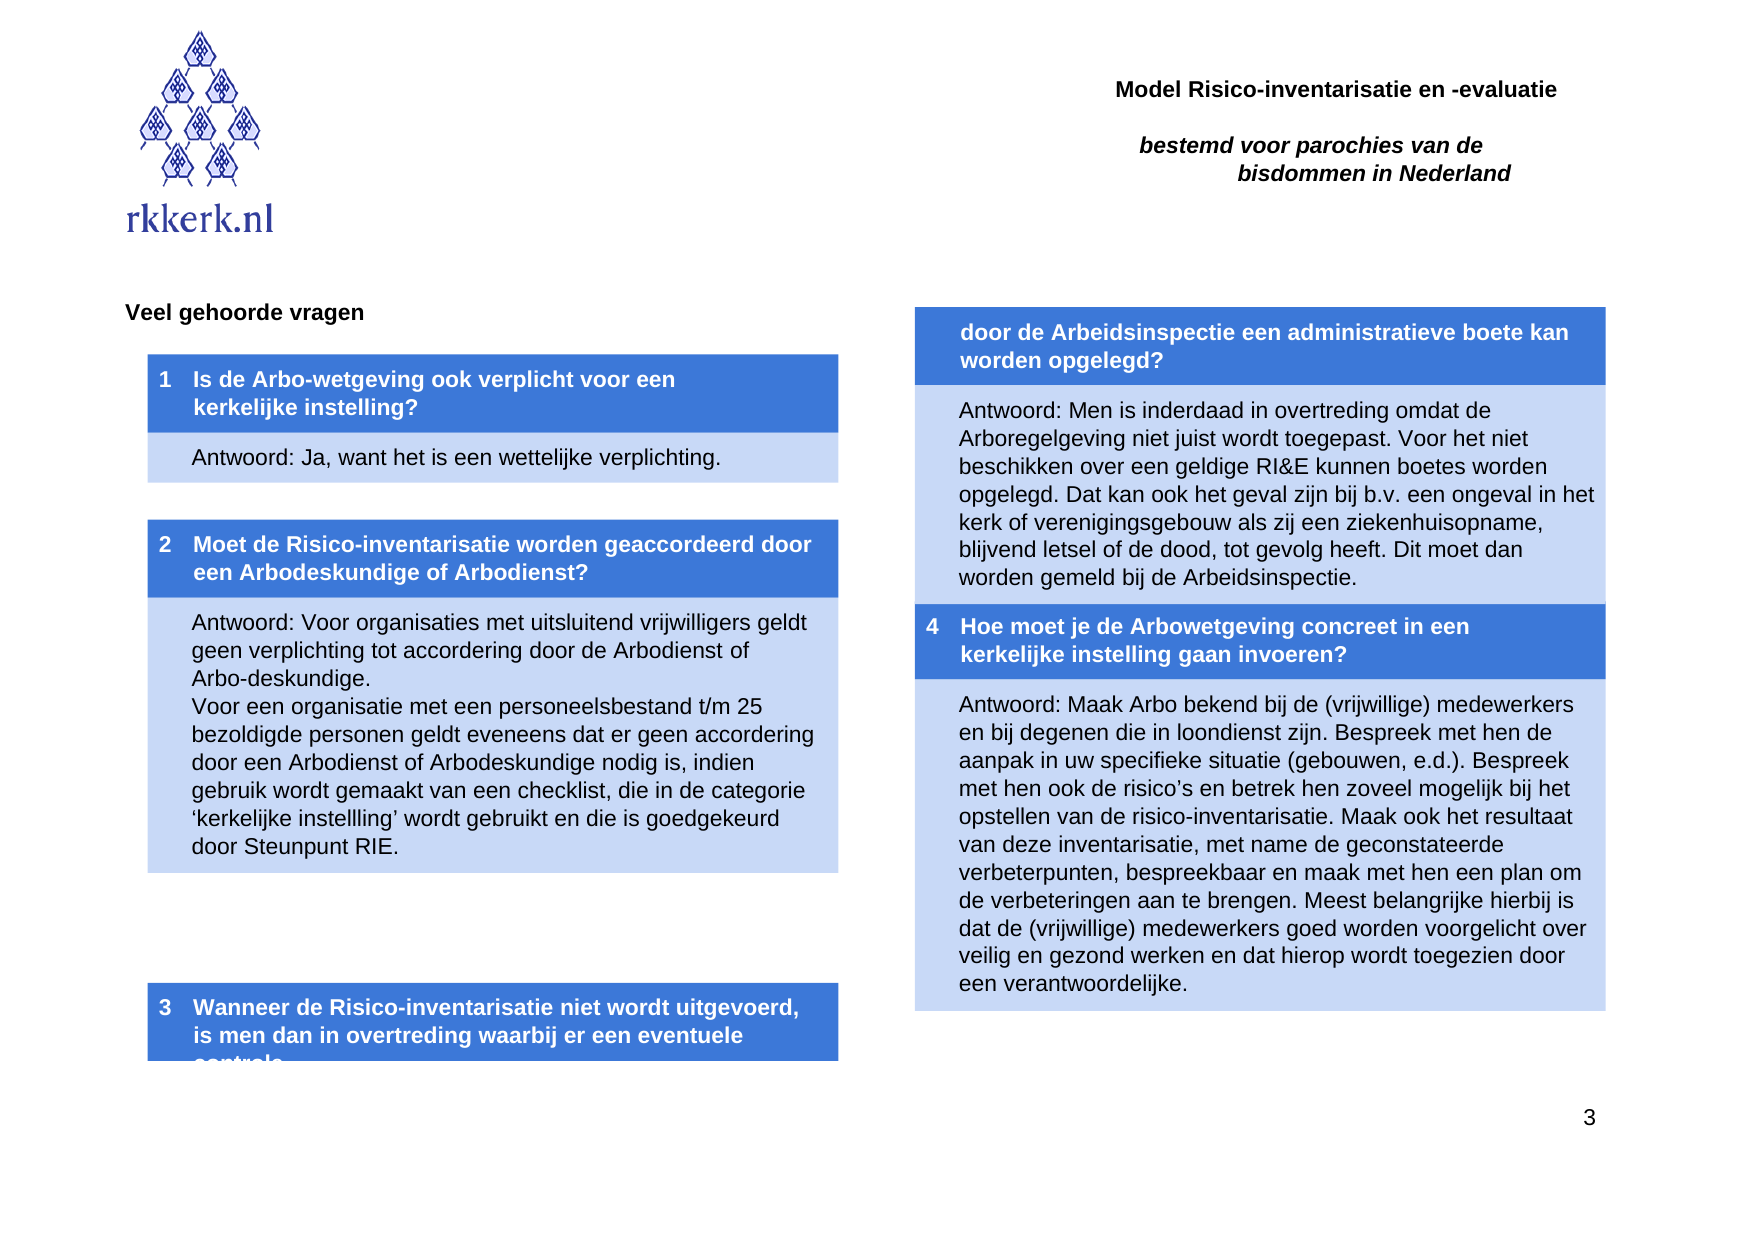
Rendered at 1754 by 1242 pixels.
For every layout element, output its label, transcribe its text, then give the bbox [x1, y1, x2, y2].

picture [125, 29, 274, 233]
text Veel gehoorde vragen [125, 299, 1723, 325]
